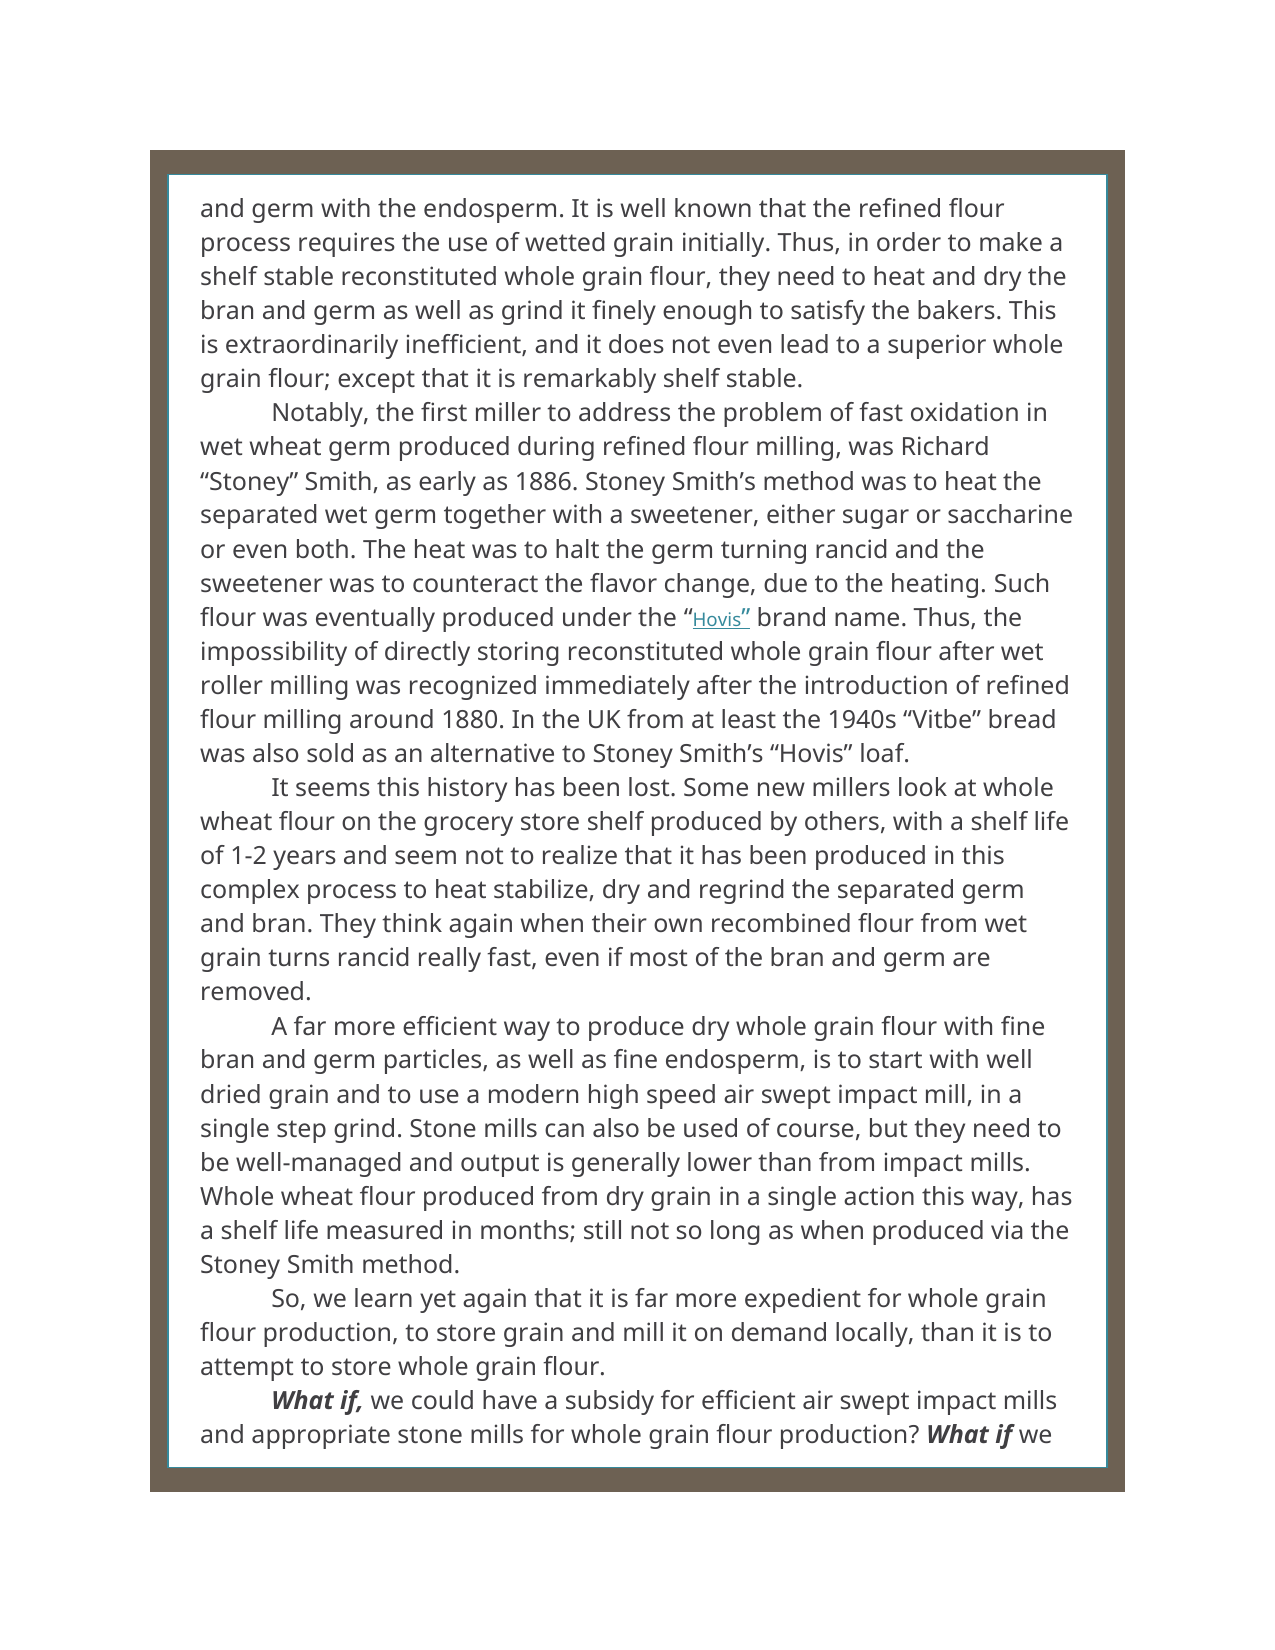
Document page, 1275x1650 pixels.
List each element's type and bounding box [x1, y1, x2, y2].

table_cell [150, 150, 1125, 1492]
